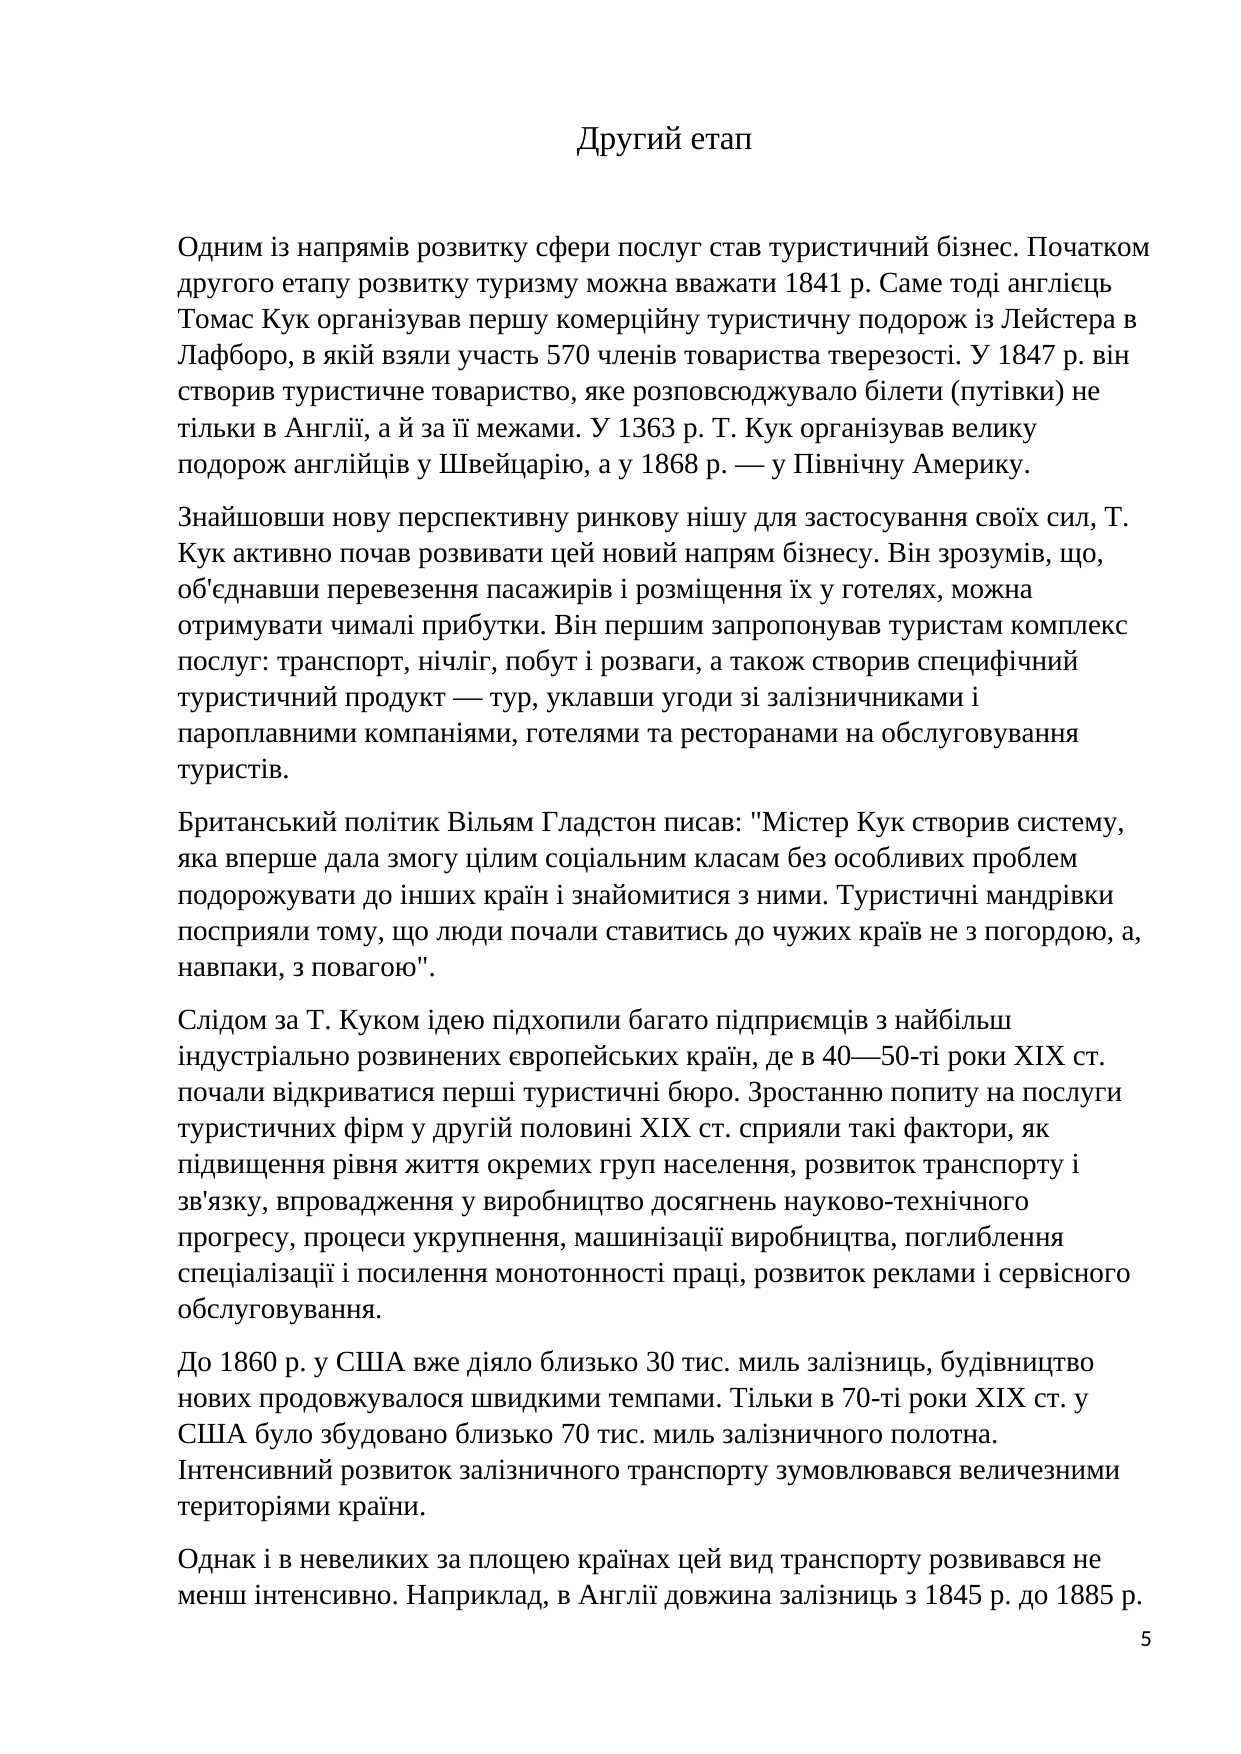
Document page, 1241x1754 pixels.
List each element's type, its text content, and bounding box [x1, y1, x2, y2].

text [177, 1541, 1152, 1611]
text До 1860 р. у США вже діяло близько 30 тис. миль залізниць, будівництво нових продовжувалося швидкими темпами. Тільки в 70-ті роки XIX ст. у США було збудовано близько 70 тис. миль залізничного полотна. Інтенсивний розвиток залізничного транспорту зумовлювався величезними територіями країни. [177, 1344, 1152, 1522]
text Знайшовши нову перспективну ринкову нішу для застосування своїх сил, Т. Кук активно почав розвивати цей новий напрям бізнесу. Він зрозумів, що, об'єднавши перевезення пасажирів і розміщення їх у готелях, можна отримувати чималі прибутки. Він першим запропонував туристам комплекс послуг: транспорт, нічліг, побут і розваги, а також створив специфічний туристичний продукт — тур, уклавши угоди зі залізничниками і пароплавними компаніями, готелями та ресторанами на обслуговування туристів. [177, 499, 1152, 785]
text Британський політик Вільям Гладстон писав: "Містер Кук створив систему, яка вперше дала змогу цілим соціальним класам без особливих проблем подорожувати до інших країн і знайомитися з ними. Туристичні мандрівки посприяли тому, що люди почали ставитись до чужих країв не з погордою, а, навпаки, з повагою". [177, 804, 1152, 983]
text Другий етап [177, 118, 1152, 156]
text Слідом за Т. Куком ідею підхопили багато підприємців з найбільш індустріально розвинених європейських країн, де в 40—50-ті роки XIX ст. почали відкриватися перші туристичні бюро. Зростанню попиту на послуги туристичних фірм у другій половині XIX ст. сприяли такі фактори, як підвищення рівня життя окремих груп населення, розвиток транспорту і зв'язку, впровадження у виробництво досягнень науково-технічного прогресу, процеси укрупнення, машинізації виробництва, поглиблення спеціалізації і посилення монотонності праці, розвиток реклами і сервісного обслуговування. [177, 1002, 1152, 1324]
text Одним із напрямів розвитку сфери послуг став туристичний бізнес. Початком другого етапу розвитку туризму можна вважати 1841 р. Саме тоді англієць Томас Кук організував першу комерційну туристичну подорож із Лейстера в Лафборо, в якій взяли участь 570 членів товариства тверезості. У 1847 р. він створив туристичне товариство, яке розповсюджувало білети (путівки) не тільки в Англії, а й за її межами. У 1363 р. Т. Кук організував велику подорож англійців у Швейцарію, а у 1868 р. — у Північну Америку. [177, 229, 1152, 479]
